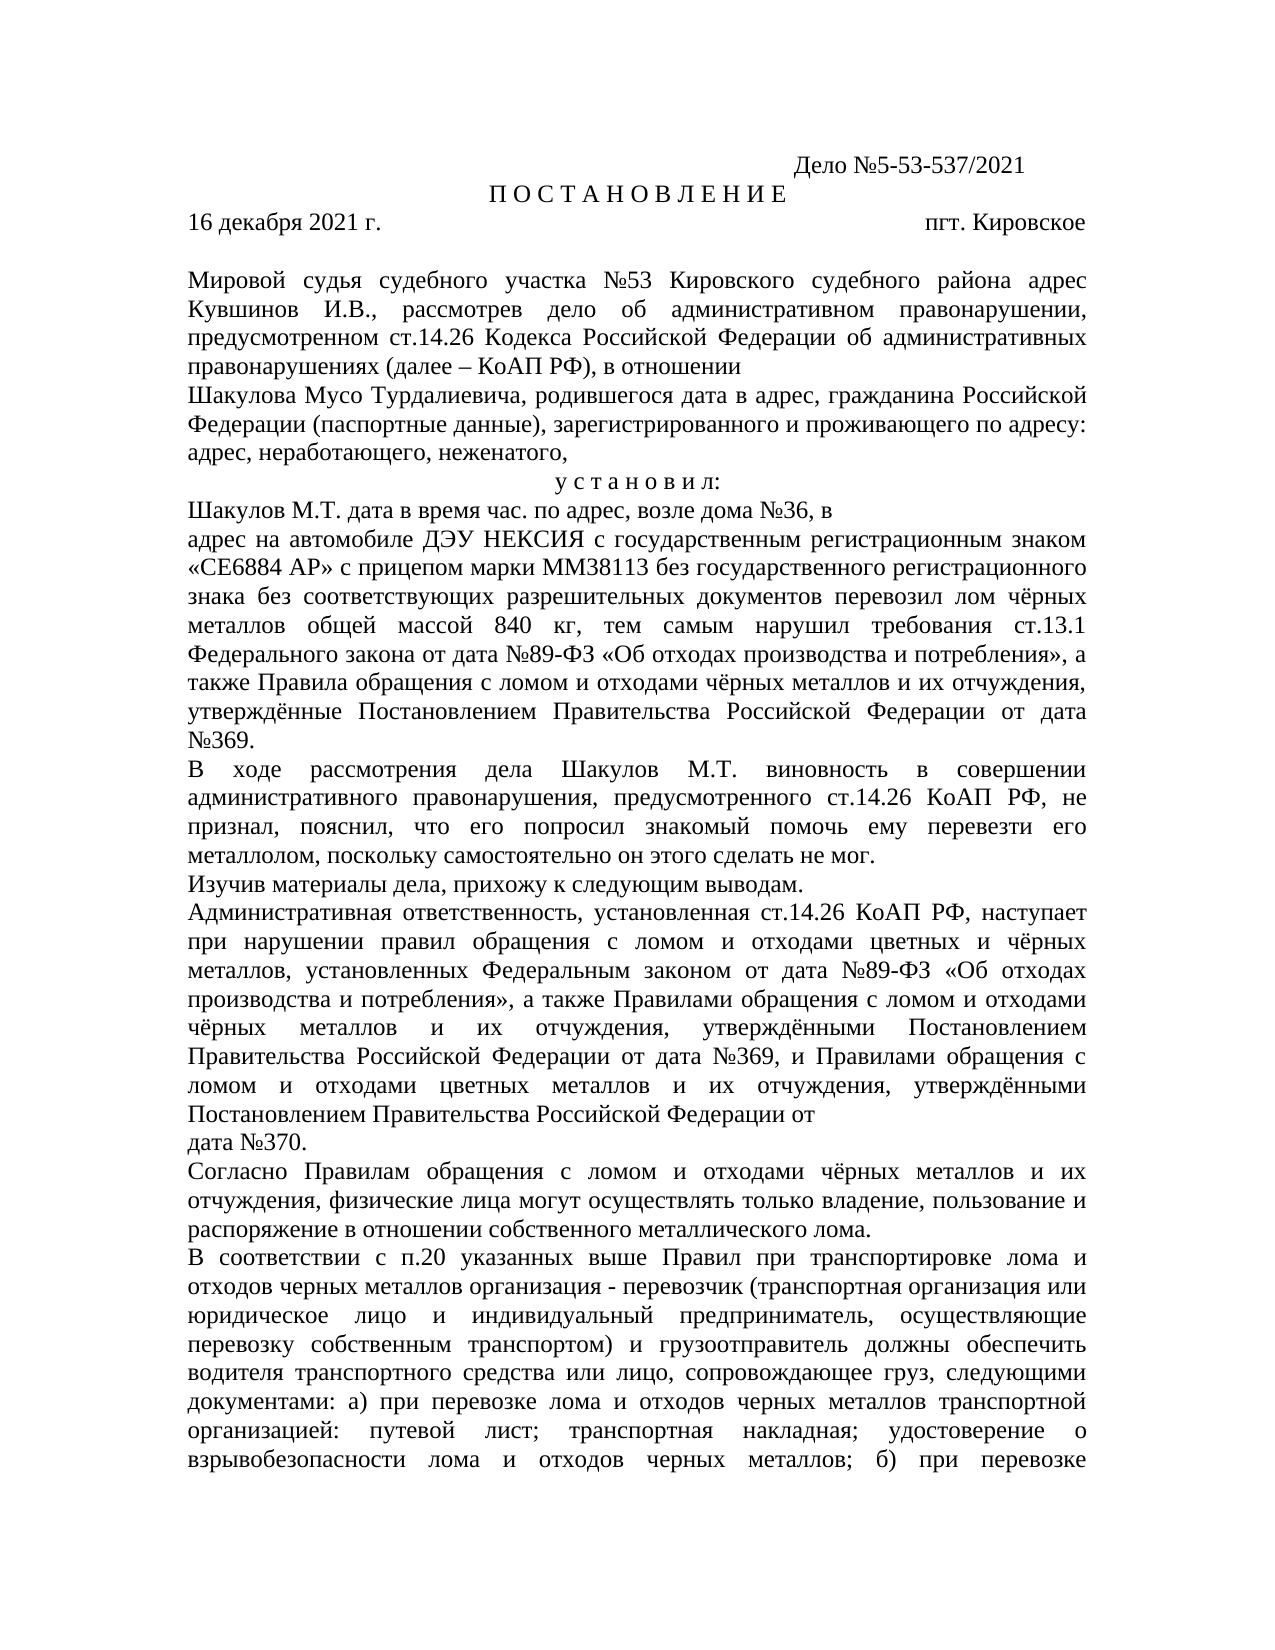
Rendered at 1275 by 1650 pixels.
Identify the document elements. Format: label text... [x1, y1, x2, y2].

text Административная ответственность, установленная ст.14.26 КоАП РФ, наступает при нарушении правил обращения с ломом и отходами цветных и чёрных металлов, установленных Федеральным законом от дата №89-ФЗ «Об отходах производства и потребления», а также Правилами обращения с ломом и отходами чёрных металлов и их отчуждения, утверждёнными Постановлением Правительства Российской Федерации от дата №369, и Правилами обращения с ломом и отходами цветных металлов и их отчуждения, утверждёнными Постановлением Правительства Российской Федерации от [187, 897, 1087, 1127]
text В ходе рассмотрения дела Шакулов М.Т. виновность в совершении административного правонарушения, предусмотренного ст.14.26 КоАП РФ, не признал, пояснил, что его попросил знакомый помочь ему перевезти его металлолом, поскольку самостоятельно он этого сделать не мог. [187, 754, 1087, 869]
text адрес на автомобиле ДЭУ НЕКСИЯ с государственным регистрационным знаком «СЕ6884 АР» с прицепом марки ММ38113 без государственного регистрационного знака без соответствующих разрешительных документов перевозил лом чёрных металлов общей массой 840 кг, тем самым нарушил требования ст.13.1 Федерального закона от дата №89-ФЗ «Об отходах производства и потребления», а также Правила обращения с ломом и отходами чёрных металлов и их отчуждения, утверждённые Постановлением Правительства Российской Федерации от дата №369. [187, 524, 1087, 754]
text у с т а н о в и л: [187, 466, 1087, 495]
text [187, 1242, 1087, 1472]
text Мировой судья судебного участка №53 Кировского судебного района адрес Кувшинов И.В., рассмотрев дело об административном правонарушении, предусмотренном ст.14.26 Кодекса Российской Федерации об административных правонарушениях (далее – КоАП РФ), в отношении [187, 265, 1087, 380]
text П О С Т А Н О В Л Е Н И Е [187, 179, 1087, 207]
text дата №370. [187, 1127, 1087, 1156]
text Изучив материалы дела, прихожу к следующим выводам. [187, 869, 1087, 897]
text Согласно Правилам обращения с ломом и отходами чёрных металлов и их отчуждения, физические лица могут осуществлять только владение, пользование и распоряжение в отношении собственного металлического лома. [187, 1156, 1087, 1242]
text Шакулова Мусо Турдалиевича, родившегося дата в адрес, гражданина Российской Федерации (паспортные данные), зарегистрированного и проживающего по адресу: адрес, неработающего, неженатого, [187, 380, 1087, 466]
text 16 декабря 2021 г. пгт. Кировское [187, 207, 1087, 236]
text Шакулов М.Т. дата в время час. по адрес, возле дома №36, в [187, 495, 1087, 524]
text Дело №5-53-537/2021 [187, 150, 1087, 179]
